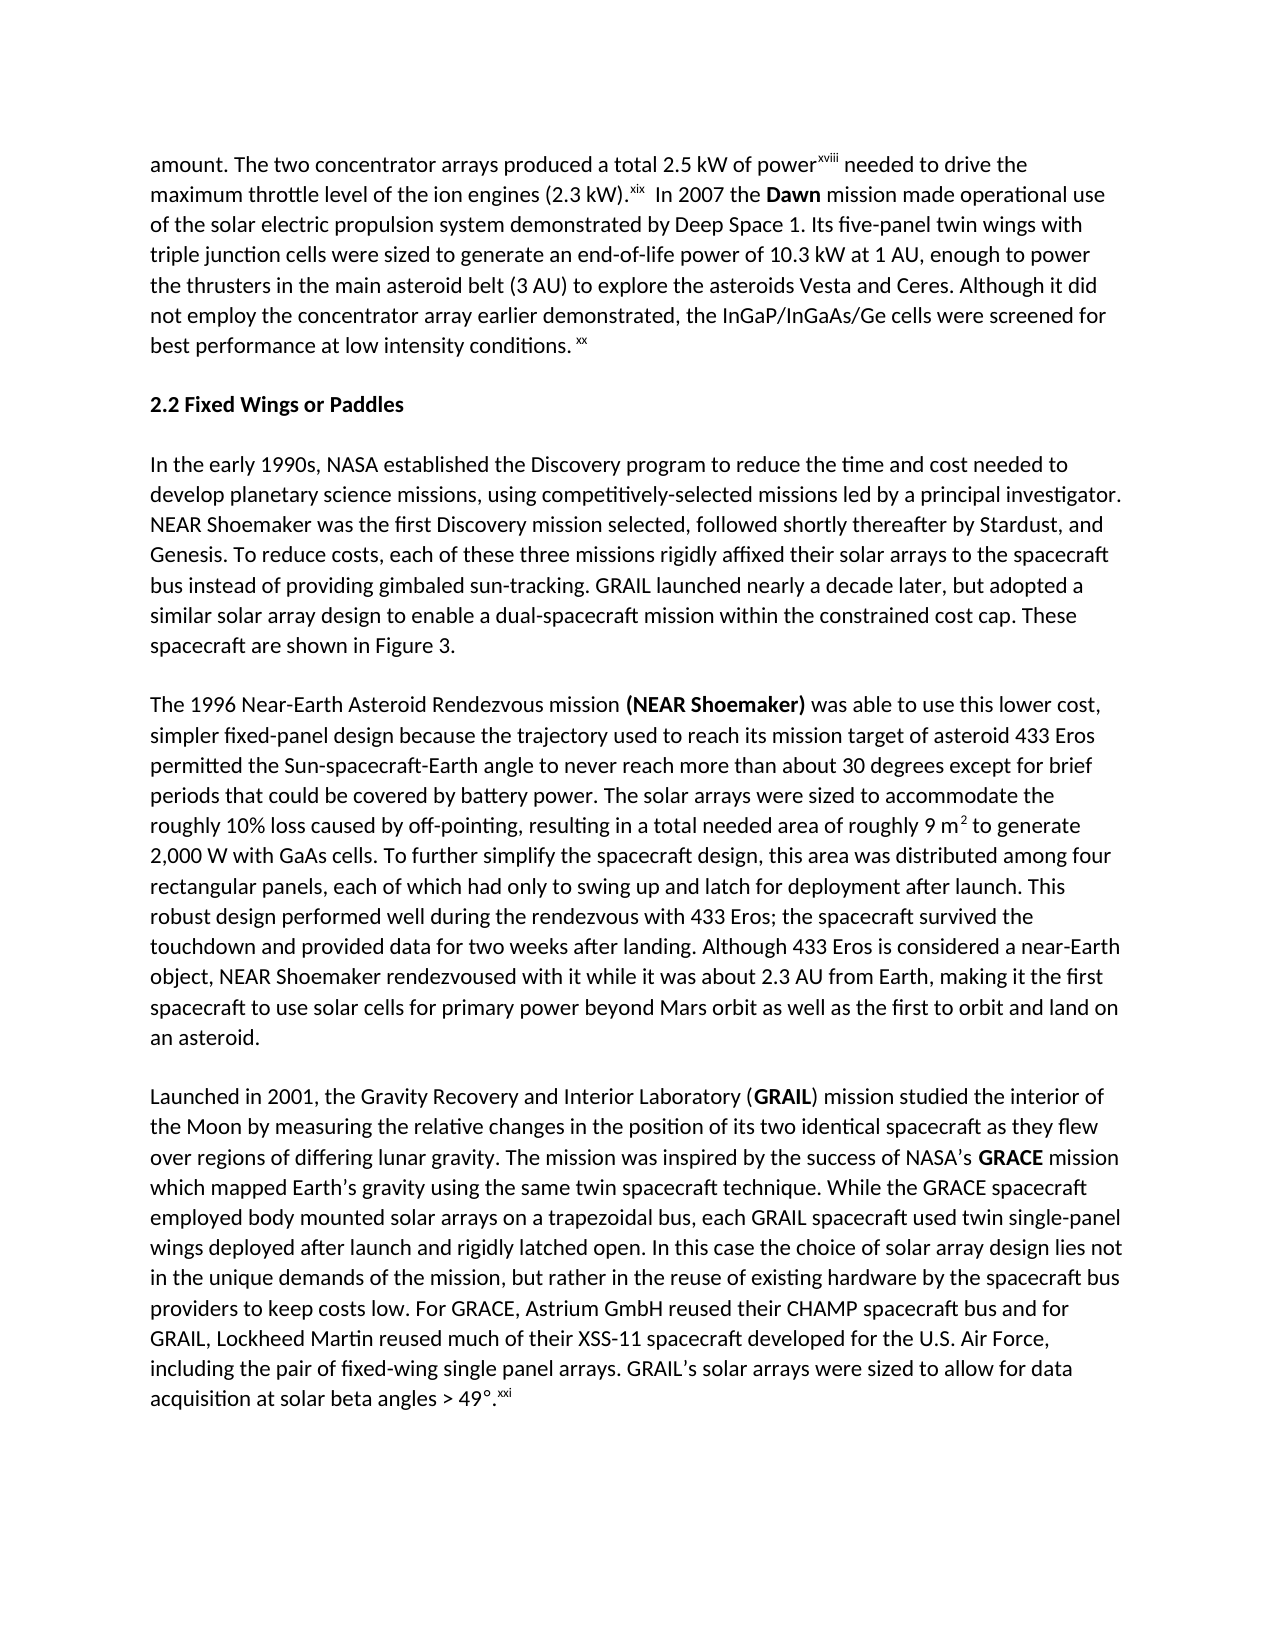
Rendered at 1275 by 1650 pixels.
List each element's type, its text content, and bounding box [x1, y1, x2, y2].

text In the early 1990s, NASA established the Discovery program to reduce the time and cost needed to develop planetary science missions, using competitively-selected missions led by a principal investigator. NEAR Shoemaker was the first Discovery mission selected, followed shortly thereafter by Stardust, and Genesis. To reduce costs, each of these three missions rigidly affixed their solar arrays to the spacecraft bus instead of providing gimbaled sun-tracking. GRAIL launched nearly a decade later, but adopted a similar solar array design to enable a dual-spacecraft mission within the constrained cost cap. These spacecraft are shown in Figure 3. [150, 450, 1125, 659]
text The 1996 Near-Earth Asteroid Rendezvous mission (NEAR Shoemaker) was able to use this lower cost, simpler fixed-panel design because the trajectory used to reach its mission target of asteroid 433 Eros permitted the Sun-spacecraft-Earth angle to never reach more than about 30 degrees except for brief periods that could be covered by battery power. The solar arrays were sized to accommodate the roughly 10% loss caused by off-pointing, resulting in a total needed area of roughly 9 m2 to generate 2,000 W with GaAs cells. To further simplify the spacecraft design, this area was distributed among four rectangular panels, each of which had only to swing up and latch for deployment after launch. This robust design performed well during the rendezvous with 433 Eros; the spacecraft survived the touchdown and provided data for two weeks after landing. Although 433 Eros is considered a near-Earth object, NEAR Shoemaker rendezvoused with it while it was about 2.3 AU from Earth, making it the first spacecraft to use solar cells for primary power beyond Mars orbit as well as the first to orbit and land on an asteroid. [150, 691, 1125, 1051]
text Launched in 2001, the Gravity Recovery and Interior Laboratory (GRAIL) mission studied the interior of the Moon by measuring the relative changes in the position of its two identical spacecraft as they flew over regions of differing lunar gravity. The mission was inspired by the success of NASA’s GRACE mission which mapped Earth’s gravity using the same twin spacecraft technique. While the GRACE spacecraft employed body mounted solar arrays on a trapezoidal bus, each GRAIL spacecraft used twin single-panel wings deployed after launch and rigidly latched open. In this case the choice of solar array design lies not in the unique demands of the mission, but rather in the reuse of existing hardware by the spacecraft bus providers to keep costs low. For GRACE, Astrium GmbH reused their CHAMP spacecraft bus and for GRAIL, Lockheed Martin reused much of their XSS-11 spacecraft developed for the U.S. Air Force, including the pair of fixed-wing single panel arrays. GRAIL’s solar arrays were sized to allow for data acquisition at solar beta angles > 49°. [150, 1082, 1125, 1412]
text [150, 150, 1125, 359]
text 2.2 Fixed Wings or Paddles [150, 391, 1125, 419]
